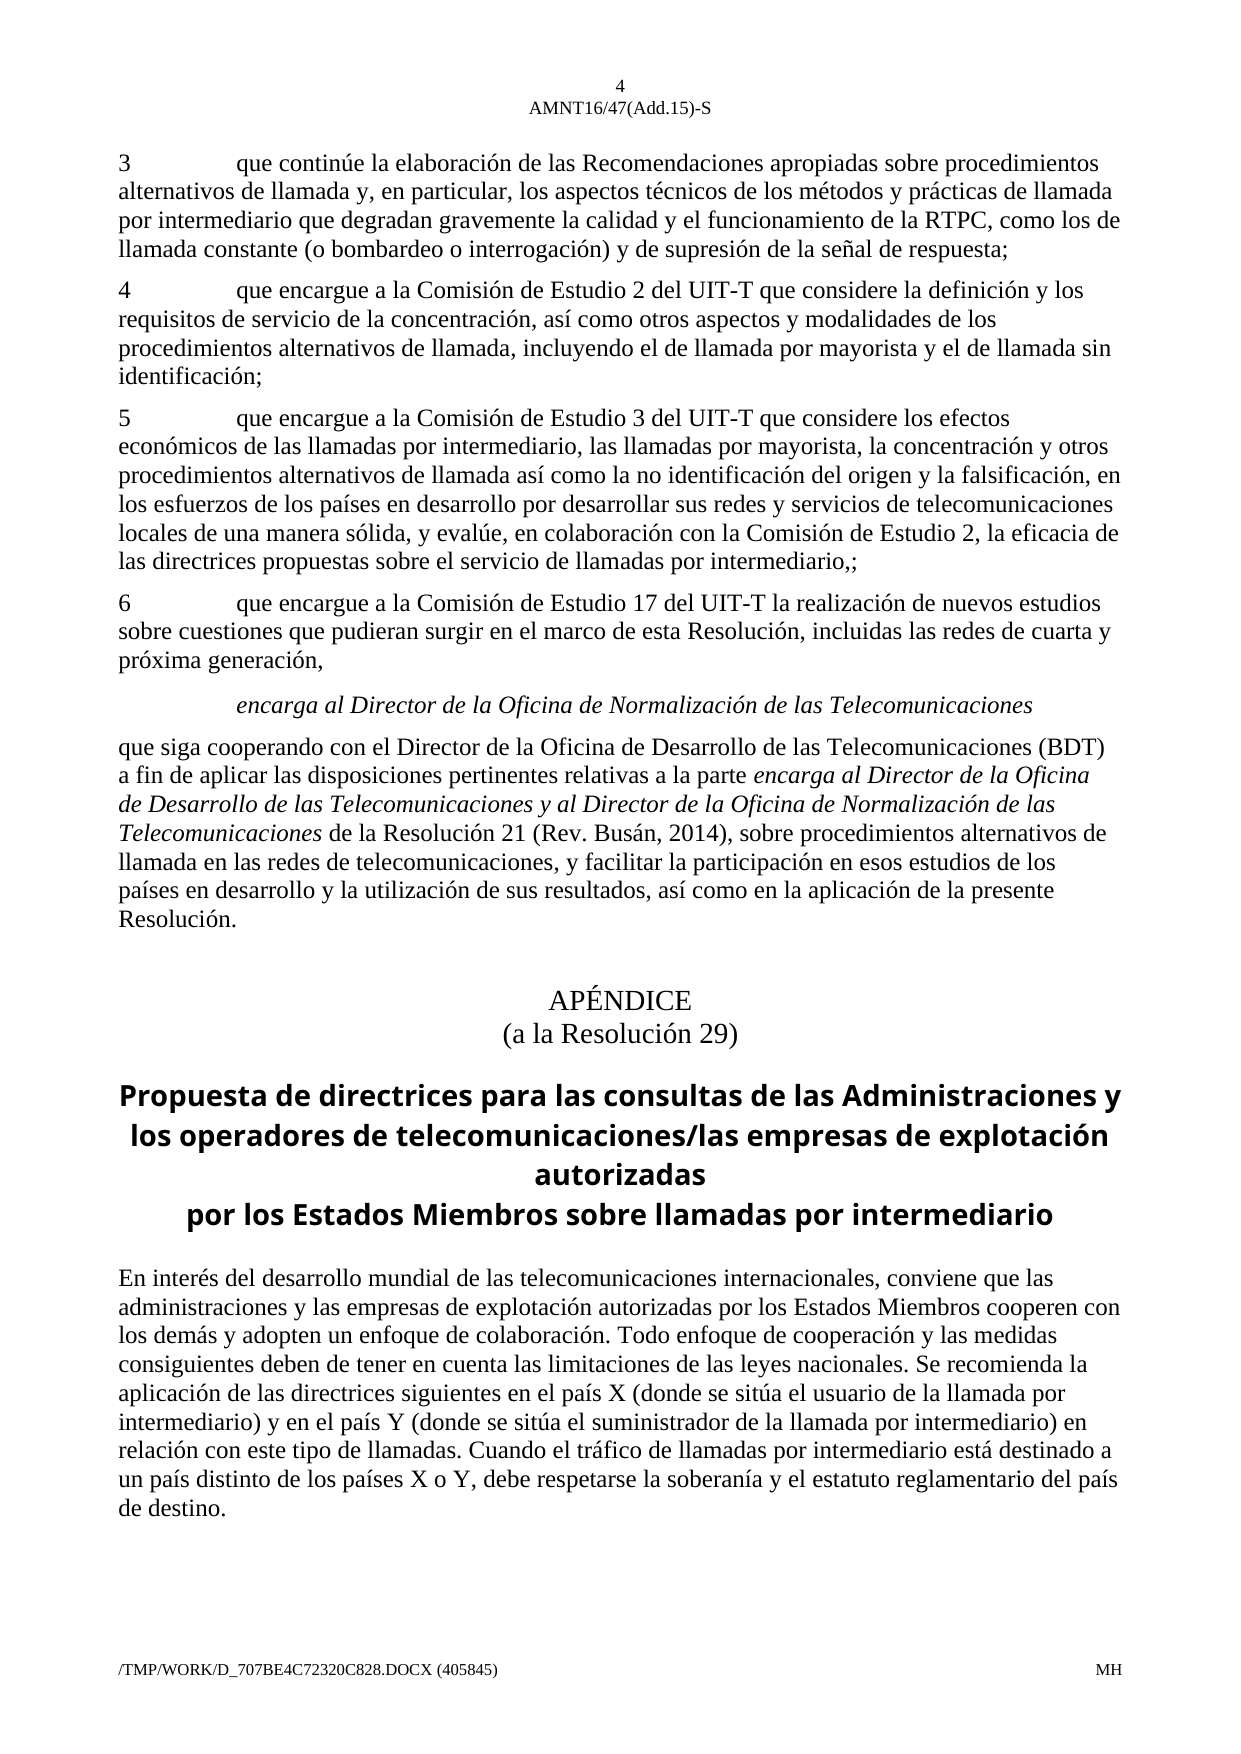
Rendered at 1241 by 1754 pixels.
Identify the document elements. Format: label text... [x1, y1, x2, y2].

text que siga cooperando con el Director de la Oficina de Desarrollo de las Telecomunicaciones (BDT) a fin de facilitar la participación en esos estudios de los países en desarrollo y la utilización de sus resultados, así como en la aplicación de la presente Resolución. [118, 732, 1122, 933]
text encarga al Director de la Oficina de Normalización de las Telecomunicaciones [236, 691, 1122, 719]
text 4 que encargue a la Comisión de Estudio 2 del UIT-T que considere la definición y los requisitos de servicio de la concentración, así como otros aspectos y modalidades de los procedimientos alternativos de llamada, incluyendo el de llamada por mayorista y el de llamada sin identificación; [118, 275, 1122, 390]
text 3 que continúe la elaboración de las Recomendaciones apropiadas sobre procedimientos alternativos de llamada y, en particular, los aspectos técnicos de los métodos y prácticas de llamada por intermediario que degradan gravemente la calidad y el funcionamiento de la RTPC, como los de llamada constante (o bombardeo o interrogación) y de supresión de la señal de respuesta; [118, 148, 1122, 263]
title Propuesta de directrices para las consultas de las Administraciones empresas de explotación autorizadas por los Estados Miembros sobre llamadas por intermediario [118, 1075, 1122, 1234]
text En interés del desarrollo mundial de las telecomunicaciones internacionales, conviene que las administraciones y las empresas de explotación autorizadas por los Estados Miembros cooperen con los demás y adopten un enfoque de colaboración. Todo enfoque de cooperación y las medidas consiguientes deben de tener en cuenta las limitaciones de las leyes nacionales. Se recomienda la aplicación de las directrices siguientes en el país X (donde se sitúa el usuario de la llamada por intermediario) y en el país Y (donde se sitúa el suministrador de la llamada por intermediario) en relación con este tipo de llamadas. Cuando el tráfico de llamadas por intermediario está destinado a un país distinto de los países X o Y, debe respetarse la soberanía y el estatuto reglamentario del país de destino. [118, 1263, 1122, 1522]
text 5 que encargue a la Comisión de Estudio 3 del UIT-T que considere los efectos económicos de las llamadas por intermediario, las llamadas por mayorista, la concentración y otros procedimientos alternativos de llamada así como la no identificación del origen y la falsificación, en los esfuerzos de los países en desarrollo por desarrollar sus redes y servicios de telecomunicaciones locales de una manera sólida, y evalúe, en colaboración con la Comisión de Estudio 2, la eficacia de las directrices propuestas sobre el servicio de llamadas por intermediario [118, 403, 1122, 575]
text Apéndice (a la Resolución 29) [118, 983, 1122, 1050]
